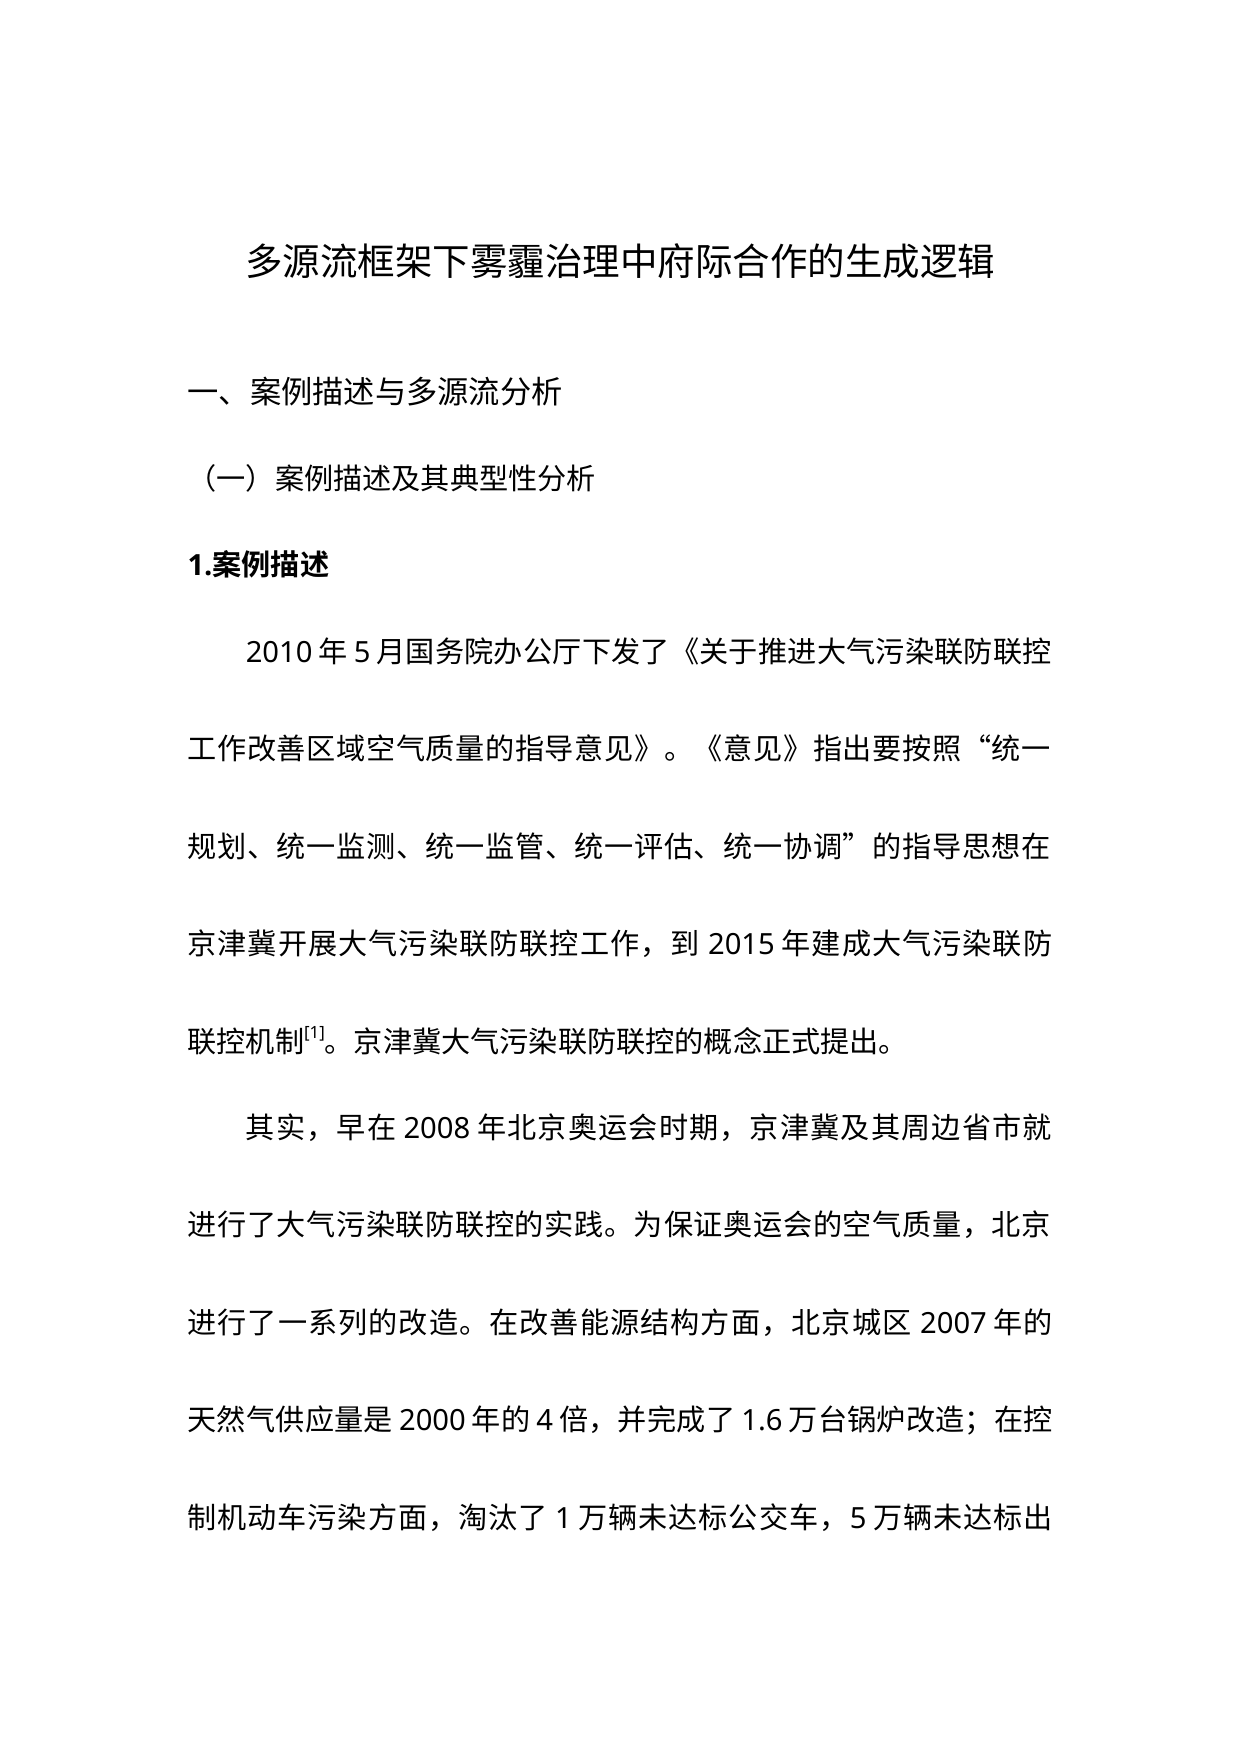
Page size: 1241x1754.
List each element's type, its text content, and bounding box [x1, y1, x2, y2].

list 一、案例描述与多源流分析 [187, 357, 1053, 422]
list （一）案例描述及其典型性分析 [187, 444, 1053, 509]
text 1.案例描述 [187, 531, 1053, 596]
text 多源流框架下雾霾治理中府际合作的生成逻辑 [187, 227, 1053, 292]
text 2010年5月国务院办公厅下发了《关于推进大气污染联防联控工作改善区域空气质量的指导意见》。《意见》指出要按照“统一规划、统一监测、统一监管、统一评估、统一协调”的指导思想在京津冀开展大气污染联防联控工作，到2015年建成大气污染联防联控机制[1]。京津冀大气污染联防联控的概念正式提出。 [187, 617, 1053, 1072]
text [187, 1093, 1053, 1548]
